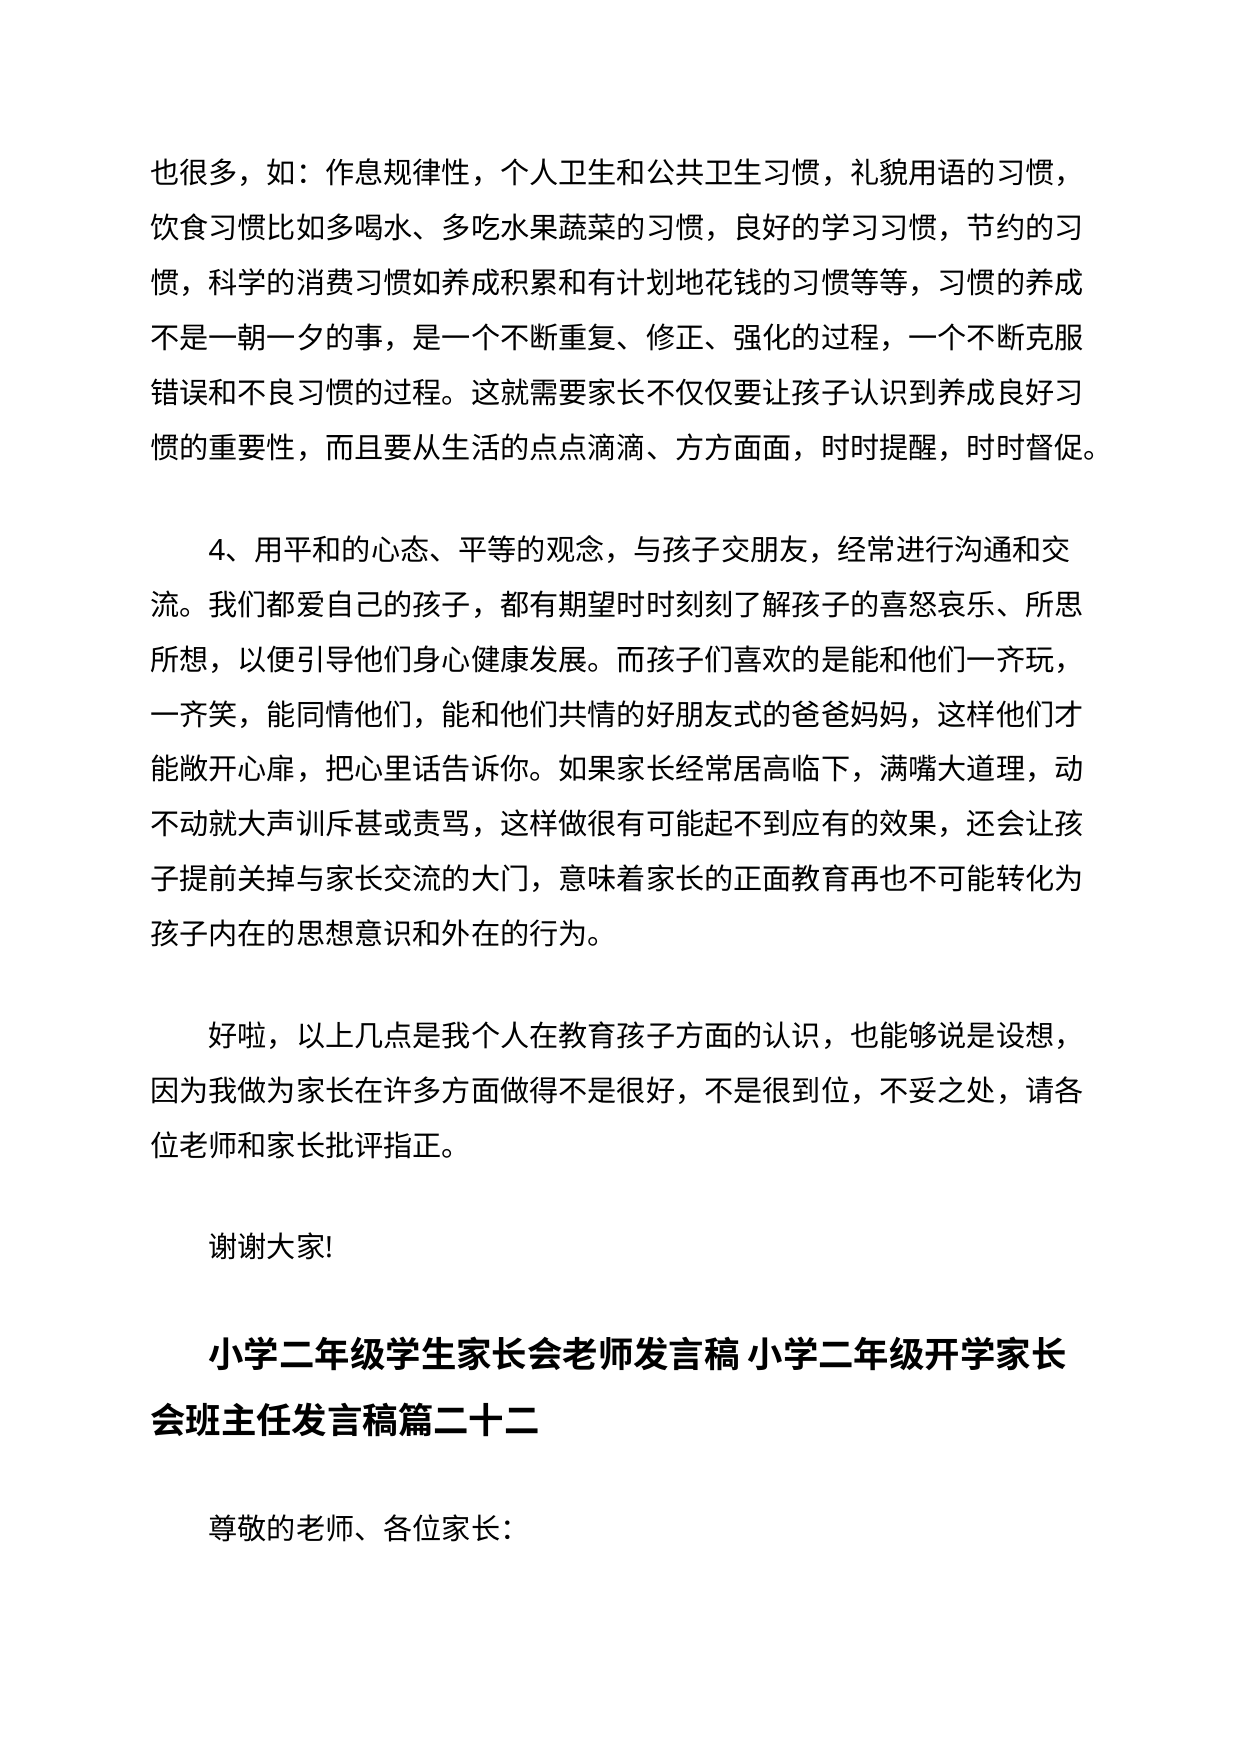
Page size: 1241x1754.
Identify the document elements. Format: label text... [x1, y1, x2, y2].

text 谢谢大家! [150, 1224, 1090, 1266]
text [150, 150, 1090, 467]
text 尊敬的老师、各位家长： [150, 1506, 1090, 1548]
text 4、用平和的心态、平等的观念，与孩子交朋友，经常进行沟通和交流。我们都爱自己的孩子，都有期望时时刻刻了解孩子的喜怒哀乐、所思所想，以便引导他们身心健康发展。而孩子们喜欢的是能和他们一齐玩，一齐笑，能同情他们，能和他们共情的好朋友式的爸爸妈妈，这样他们才能敞开心扉，把心里话告诉你。如果家长经常居高临下，满嘴大道理，动不动就大声训斥甚或责骂，这样做很有可能起不到应有的效果，还会让孩子提前关掉与家长交流的大门，意味着家长的正面教育再也不可能转化为孩子内在的思想意识和外在的行为。 [150, 526, 1090, 953]
text 小学二年级学生家长会老师发言稿 小学二年级开学家长会班主任发言稿篇二十二 [150, 1326, 1090, 1444]
text 好啦，以上几点是我个人在教育孩子方面的认识，也能够说是设想，因为我做为家长在许多方面做得不是很好，不是很到位，不妥之处，请各位老师和家长批评指正。 [150, 1012, 1090, 1164]
